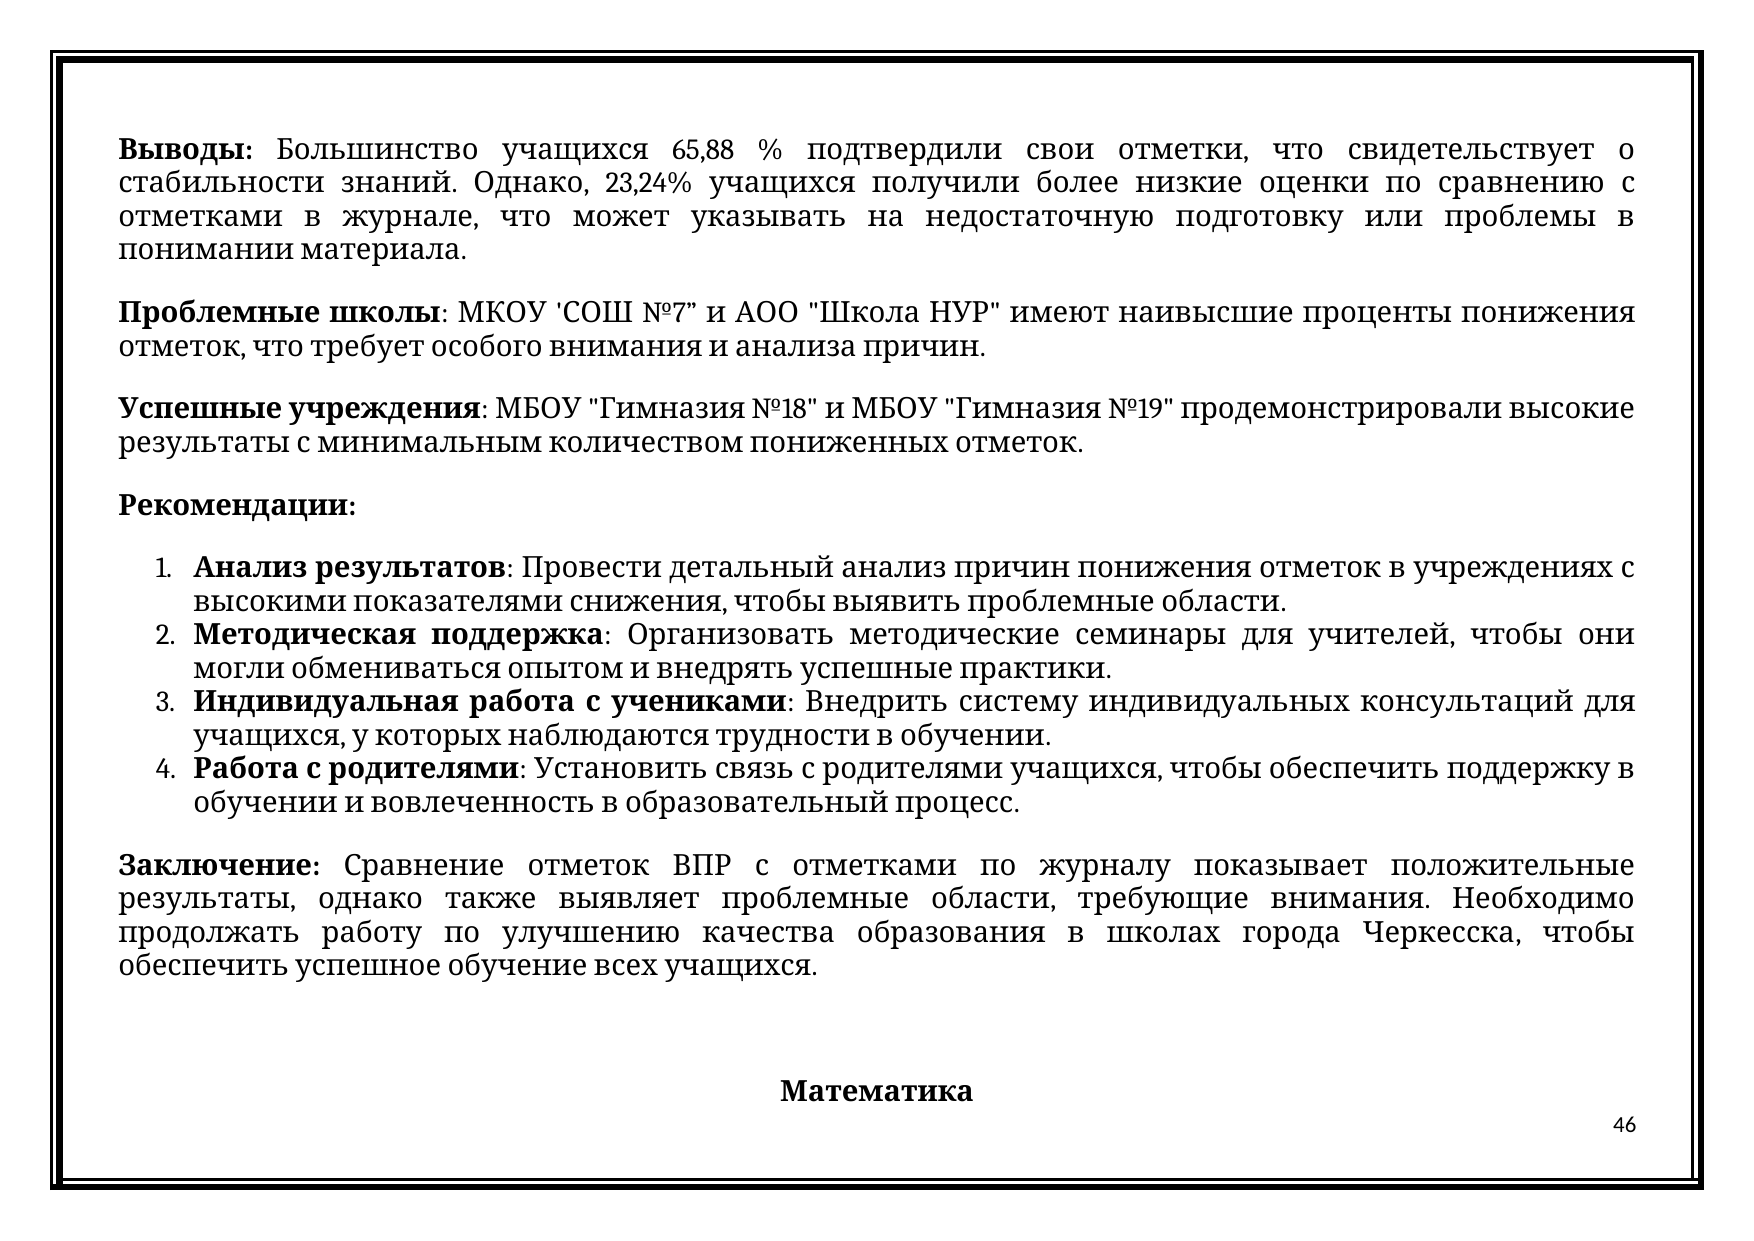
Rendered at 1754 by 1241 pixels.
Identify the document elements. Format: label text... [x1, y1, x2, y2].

list Методическая поддержка: Организовать методические семинары для учителей, чтобы они могли обмениваться опытом и внедрять успешные практики. [156, 618, 1636, 686]
text Заключение: Сравнение отметок ВПР с отметками по журналу показывает положительные результаты, однако также выявляет проблемные области, требующие внимания. Необходимо продолжать работу по улучшению качества образования в школах города Черкесска, чтобы обеспечить успешное обучение всех учащихся. [118, 849, 1636, 983]
text Успешные учреждения: МБОУ "Гимназия №18" и МБОУ "Гимназия №19" продемонстрировали высокие результаты с минимальным количеством пониженных отметок. [118, 392, 1636, 459]
text Проблемные школы: МКОУ 'СОШ №7” и АОО "Школа НУР" имеют наивысшие проценты понижения отметок, что требует особого внимания и анализа причин. [118, 296, 1636, 363]
text Рекомендации: [118, 489, 1636, 522]
list Индивидуальная работа с учениками: Внедрить систему индивидуальных консультаций для учащихся, у которых наблюдаются трудности в обучении. [156, 686, 1636, 753]
list Анализ результатов: Провести детальный анализ причин понижения отметок в учреждениях с высокими показателями снижения, чтобы выявить проблемные области. [156, 551, 1636, 618]
text Выводы: Большинство учащихся 65,88 % подтвердили свои отметки, что свидетельствует о стабильности знаний. Однако, 23,24% учащихся получили более низкие оценки по сравнению с отметками в журнале, что может указывать на недостаточную подготовку или проблемы в понимании материала. [118, 133, 1636, 267]
list Работа с родителями: Установить связь с родителями учащихся, чтобы обеспечить поддержку в обучении и вовлеченность в образовательный процесс. [156, 753, 1636, 820]
text Математика [118, 1075, 1636, 1108]
